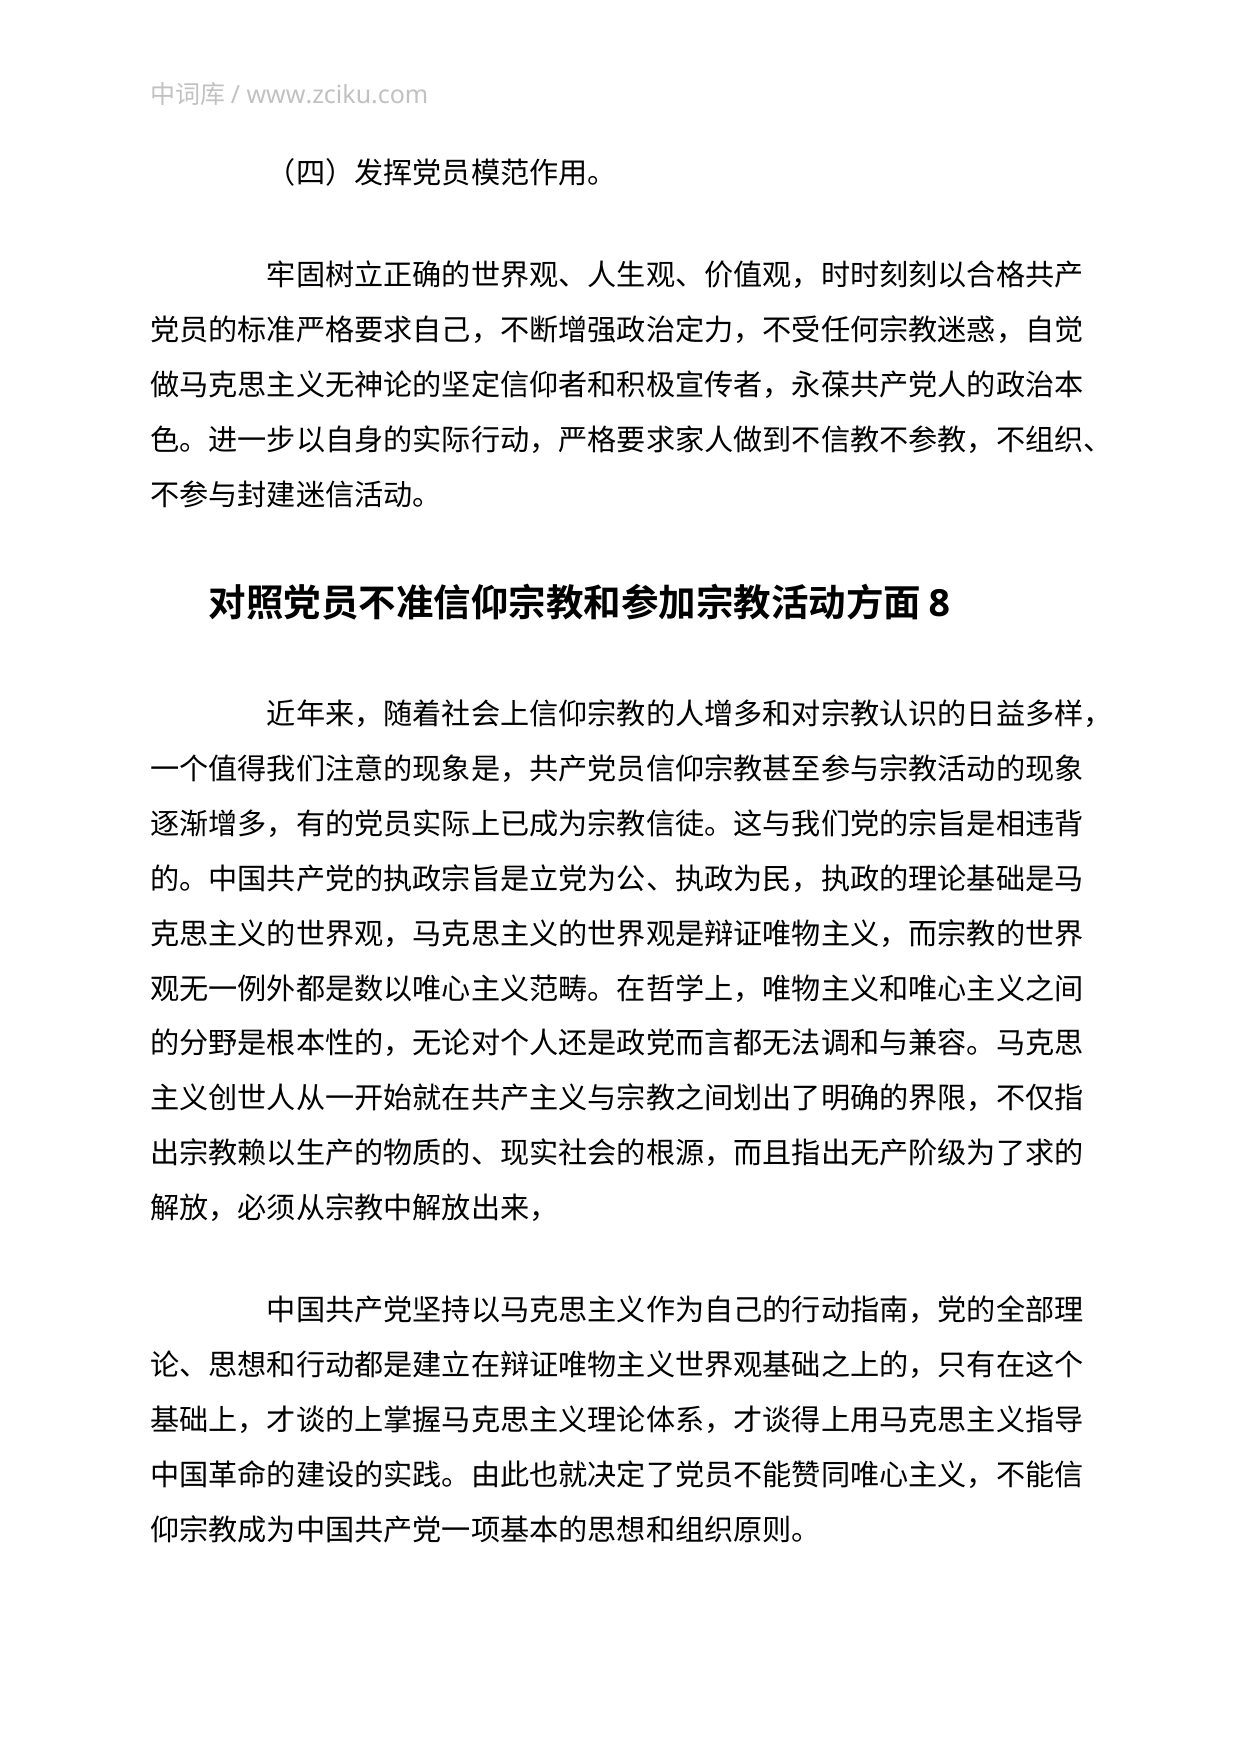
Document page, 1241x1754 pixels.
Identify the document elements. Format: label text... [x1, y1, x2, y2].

text 近年来，随着社会上信仰宗教的人增多和对宗教认识的日益多样，一个值得我们注意的现象是，共产党员信仰宗教甚至参与宗教活动的现象逐渐增多，有的党员实际上已成为宗教信徒。这与我们党的宗旨是相违背的。中国共产党的执政宗旨是立党为公、执政为民，执政的理论基础是马克思主义的世界观，马克思主义的世界观是辩证唯物主义，而宗教的世界观无一例外都是数以唯心主义范畴。在哲学上，唯物主义和唯心主义之间的分野是根本性的，无论对个人还是政党而言都无法调和与兼容。马克思主义创世人从一开始就在共产主义与宗教之间划出了明确的界限，不仅指出宗教赖以生产的物质的、现实社会的根源，而且指出无产阶级为了求的解放，必须从宗教中解放出来， [150, 691, 1090, 1227]
text 牢固树立正确的世界观、人生观、价值观，时时刻刻以合格共产党员的标准严格要求自己，不断增强政治定力，不受任何宗教迷惑，自觉做马克思主义无神论的坚定信仰者和积极宣传者，永葆共产党人的政治本色。进一步以自身的实际行动，严格要求家人做到不信教不参教，不组织、不参与封建迷信活动。 [150, 252, 1090, 514]
text 对照党员不准信仰宗教和参加宗教活动方面8 [150, 573, 1090, 628]
text （四）发挥党员模范作用。 [150, 150, 1090, 192]
text 中国共产党坚持以马克思主义作为自己的行动指南，党的全部理论、思想和行动都是建立在辩证唯物主义世界观基础之上的，只有在这个基础上，才谈的上掌握马克思主义理论体系，才谈得上用马克思主义指导中国革命的建设的实践。由此也就决定了党员不能赞同唯心主义，不能信仰宗教成为中国共产党一项基本的思想和组织原则。 [150, 1287, 1090, 1548]
